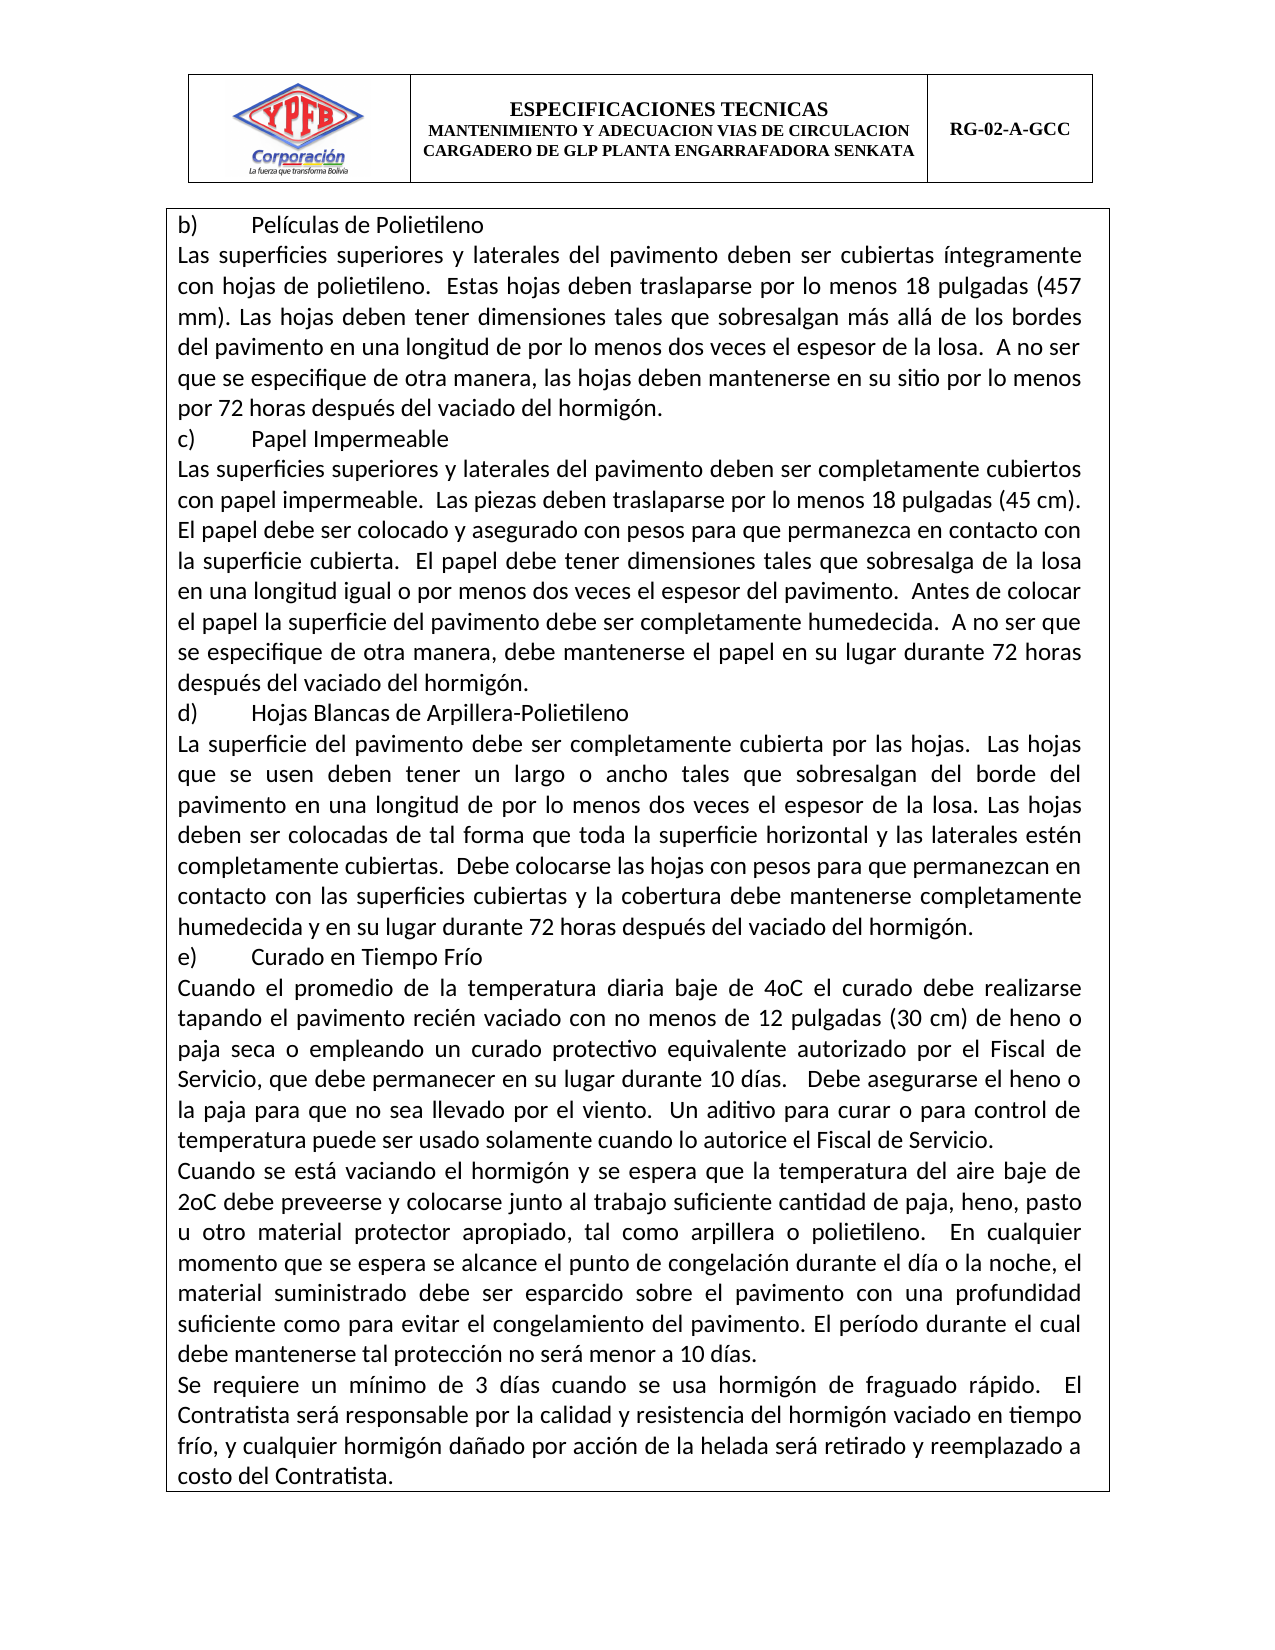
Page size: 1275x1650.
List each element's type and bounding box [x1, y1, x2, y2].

picture [225, 79, 371, 177]
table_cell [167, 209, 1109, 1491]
